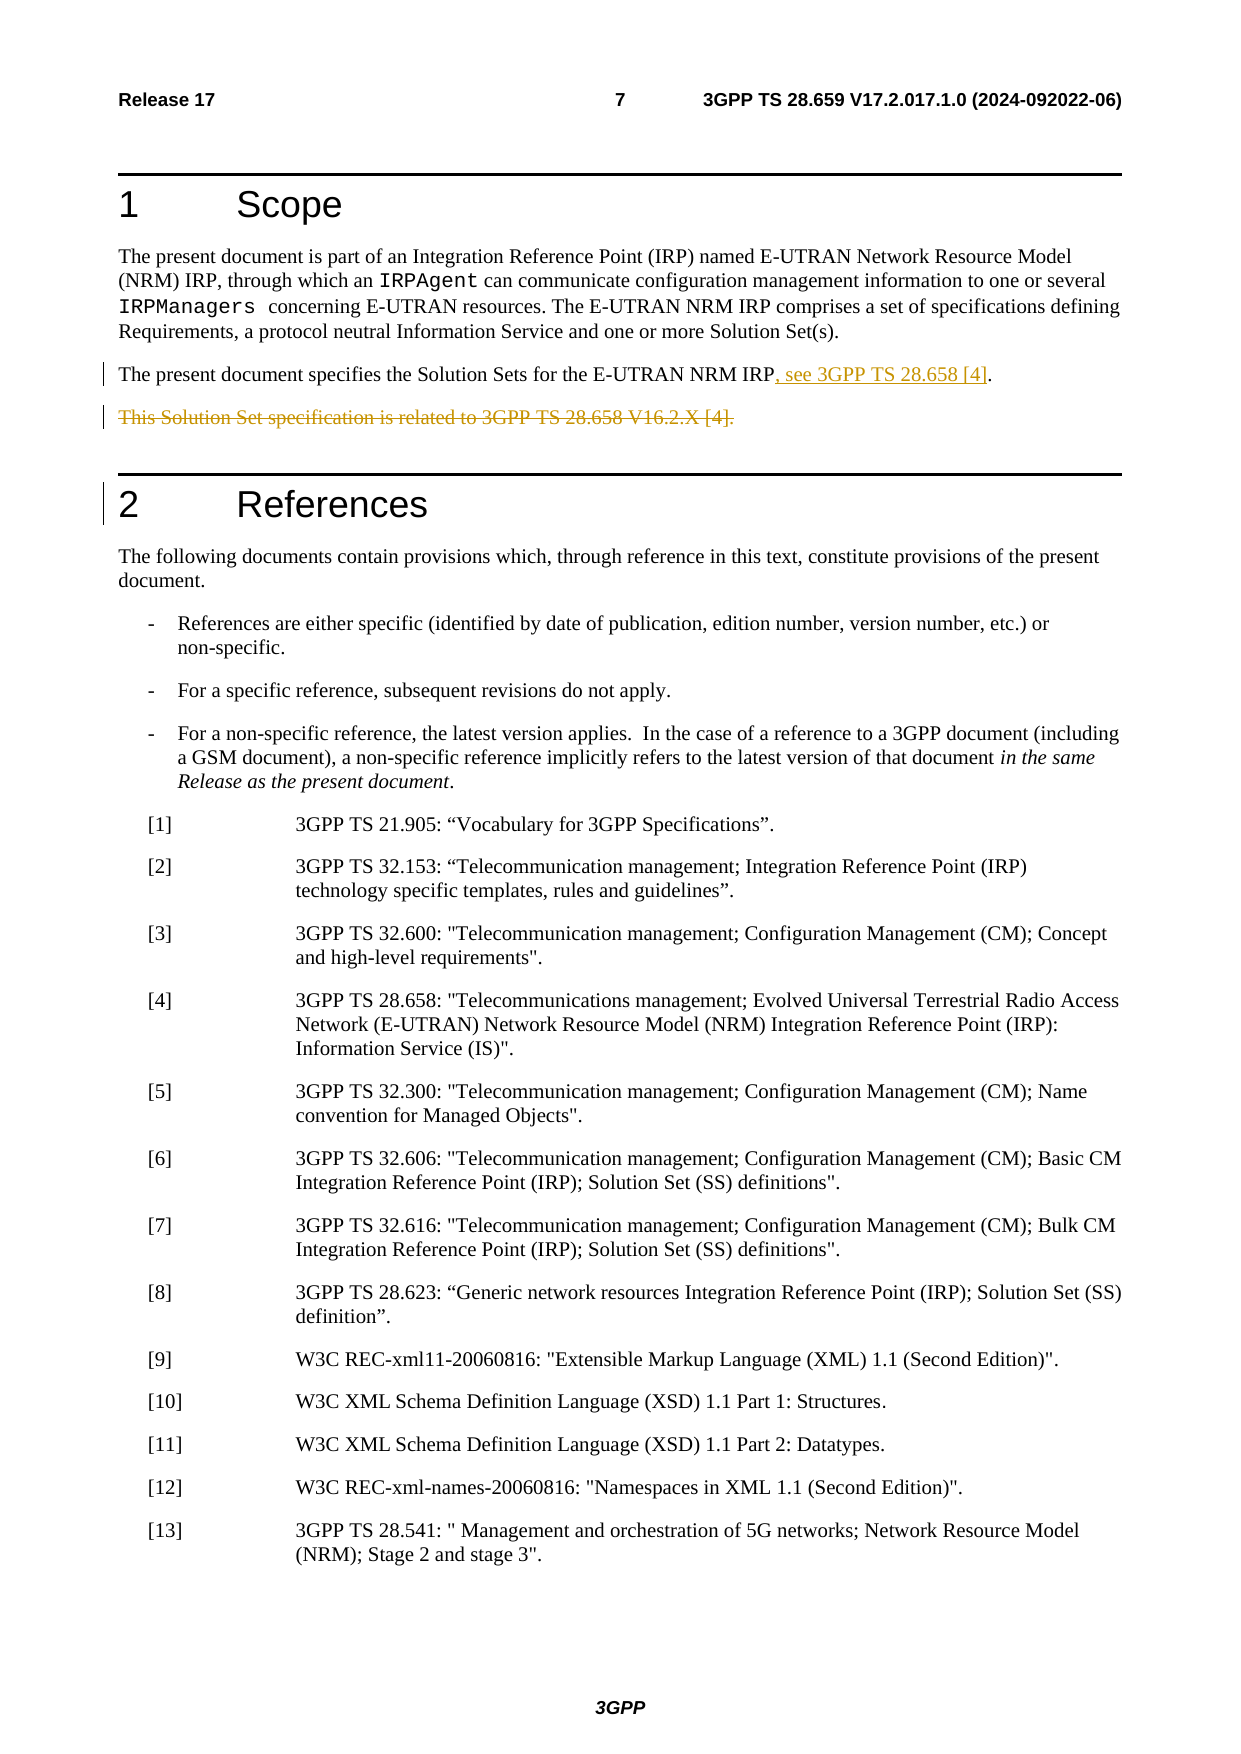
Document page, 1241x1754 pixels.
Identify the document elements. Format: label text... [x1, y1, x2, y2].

subtitle 1 Scope [118, 176, 1122, 225]
text [13] 3GPP TS 28.541: " Management and orchestration of 5G networks; Network Resource Model (NRM); Stage 2 and stage 3". [148, 1518, 1122, 1566]
text [9] W3C REC-xml11-20060816: "Extensible Markup Language (XML) 1.1 (Second Edition)". [148, 1346, 1122, 1371]
text The present document specifies the Solution Sets for the E-UTRAN NRM IRP. [118, 362, 1122, 386]
text - For a non-specific reference, the latest version applies. In the case of a reference to a 3GPP document (including a GSM document), a non-specific reference implicitly refers to the latest version of that document in the same Release as the present document. [148, 721, 1122, 793]
text [11] W3C XML Schema Definition Language (XSD) 1.1 Part 2: Datatypes. [148, 1432, 1122, 1456]
text - For a specific reference, subsequent revisions do not apply. [148, 678, 1122, 702]
text [6] 3GPP TS 32.606: "Telecommunication management; Configuration Management (CM); Basic CM Integration Reference Point (IRP); Solution Set (SS) definitions". [148, 1146, 1122, 1194]
text [5] 3GPP TS 32.300: "Telecommunication management; Configuration Management (CM); Name convention for Managed Objects". [148, 1079, 1122, 1127]
text The present document is part of an Integration Reference Point (IRP) named E-UTRAN Network Resource Model (NRM) IRP, through which an IRPAgent can communicate configuration management information to one or several IRPManagers concerning E-UTRAN resources. The E-UTRAN NRM IRP comprises a set of specifications defining Requirements, a protocol neutral Information Service and one or more Solution Set(s). [118, 244, 1122, 343]
text [3] 3GPP TS 32.600: "Telecommunication management; Configuration Management (CM); Concept and high-level requirements". [148, 921, 1122, 969]
text [8] 3GPP TS 28.623: “Generic network resources Integration Reference Point (IRP); Solution Set (SS) definition”. [148, 1279, 1122, 1328]
text - References are either specific (identified by date of publication, edition number, version number, etc.) or non-specific. [148, 611, 1122, 659]
text [1] 3GPP TS 21.905: “Vocabulary for 3GPP Specifications”. [148, 811, 1122, 836]
text [2] 3GPP TS 32.153: “Telecommunication management; Integration Reference Point (IRP) technology specific templates, rules and guidelines”. [148, 854, 1122, 902]
text [12] W3C REC-xml-names-20060816: "Namespaces in XML 1.1 (Second Edition)". [148, 1475, 1122, 1499]
text [4] 3GPP TS 28.658: "Telecommunications management; Evolved Universal Terrestrial Radio Access Network (E-UTRAN) Network Resource Model (NRM) Integration Reference Point (IRP): Information Service (IS)". [148, 988, 1122, 1060]
text The following documents contain provisions which, through reference in this text, constitute provisions of the present document. [118, 544, 1122, 592]
text [7] 3GPP TS 32.616: "Telecommunication management; Configuration Management (CM); Bulk CM Integration Reference Point (IRP); Solution Set (SS) definitions". [148, 1213, 1122, 1261]
text [10] W3C XML Schema Definition Language (XSD) 1.1 Part 1: Structures. [148, 1389, 1122, 1413]
subtitle 2 References [118, 476, 1122, 525]
